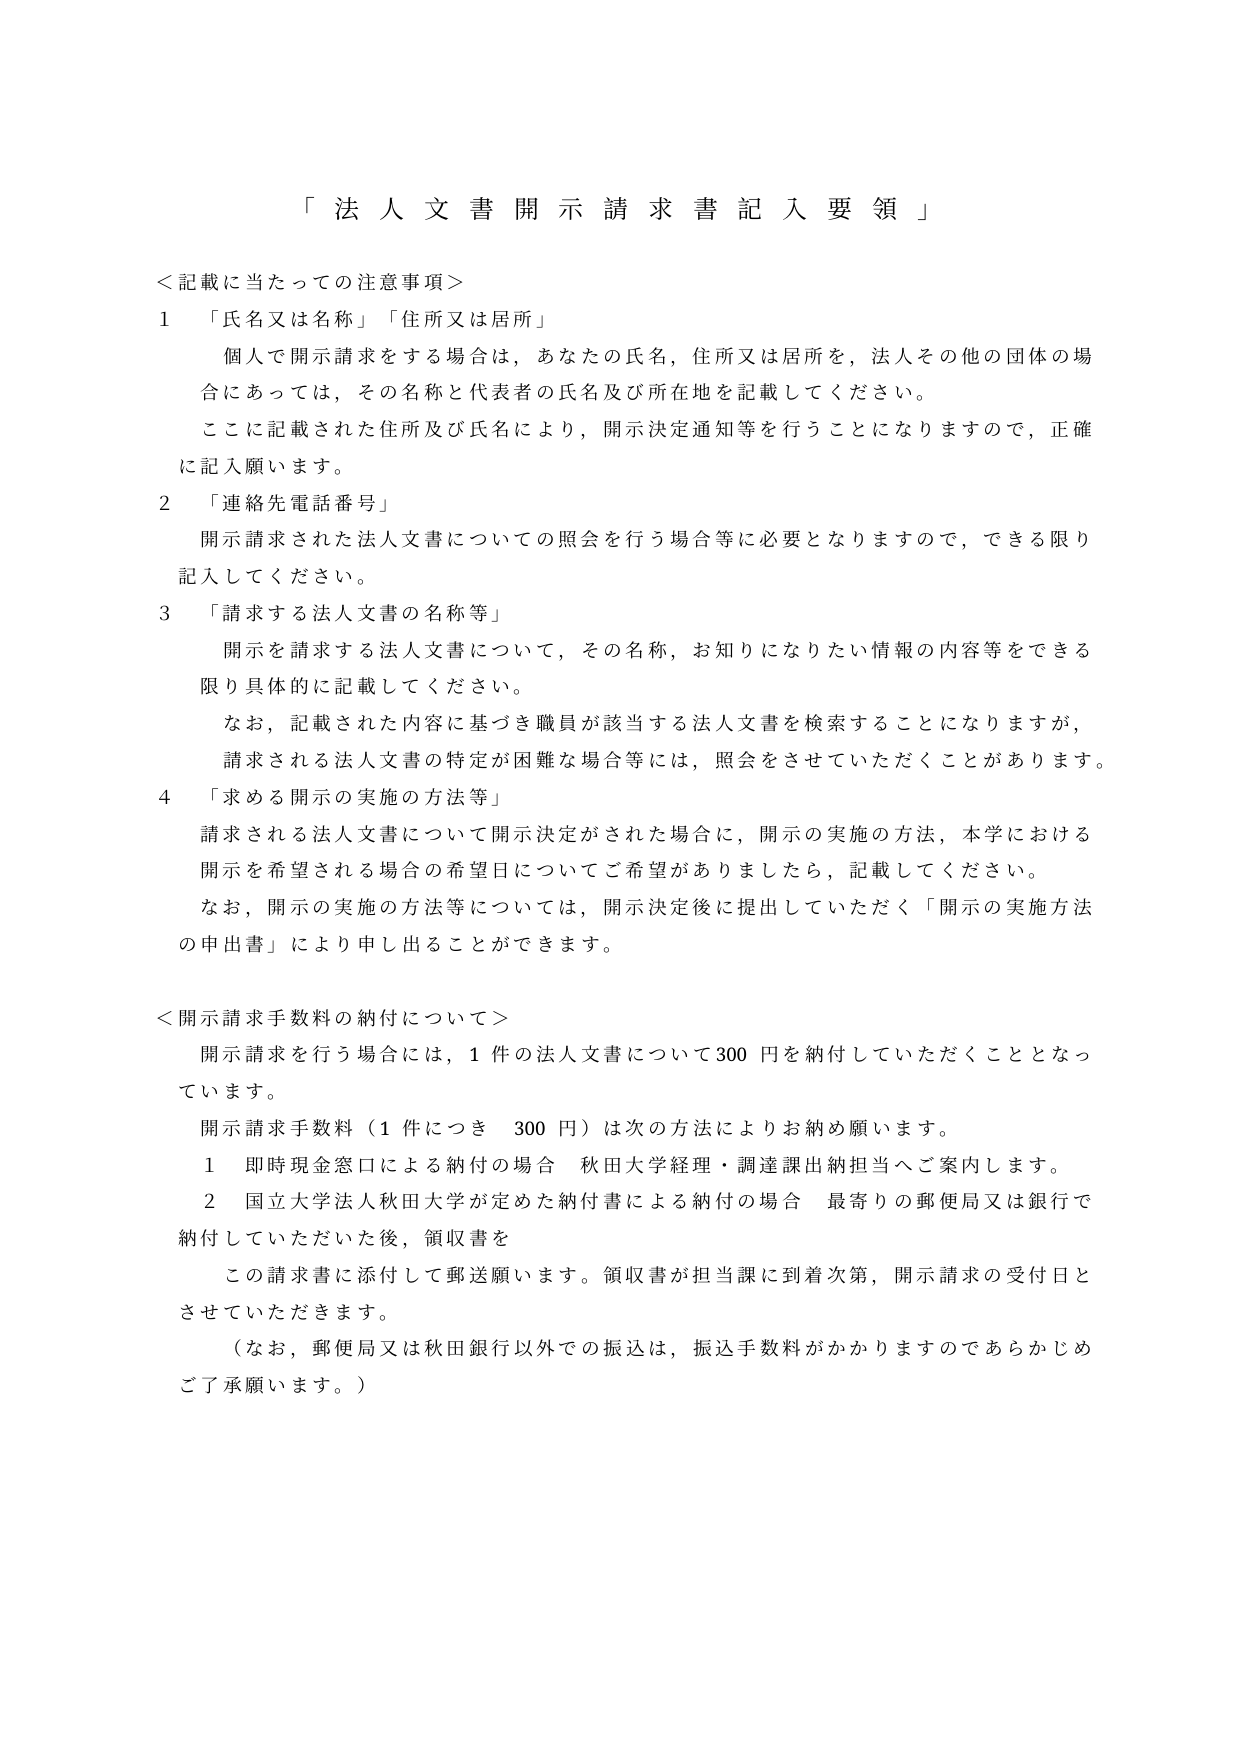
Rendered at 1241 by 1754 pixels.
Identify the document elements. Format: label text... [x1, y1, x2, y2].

text この請求書に添付して郵送願います。領収書が担当課に到着次第，開示請求の受付日とさせていただきます。 [174, 1256, 1096, 1329]
text ４ 「求める開示の実施の方法等」 [156, 778, 1096, 814]
text ２ 国立大学法人秋田大学が定めた納付書による納付の場合 最寄りの郵便局又は銀行で納付していただいた後，領収書を [174, 1182, 1096, 1256]
text １ 即時現金窓口による納付の場合 秋田大学経理・調達課出納担当へご案内します。 [174, 1146, 1096, 1182]
text なお，開示の実施の方法等については，開示決定後に提出していただく「開示の実施方法の申出書」により申し出ることができます。 [174, 888, 1096, 962]
text 開示請求された法人文書についての照会を行う場合等に必要となりますので，できる限り記入してください。 [174, 520, 1096, 594]
text 請求される法人文書について開示決定がされた場合に，開示の実施の方法，本学における開示を希望される場合の希望日についてご希望がありましたら，記載してください。 [178, 814, 1096, 888]
text １ 「氏名又は名称」「住所又は居所」 [156, 300, 1096, 337]
text （なお，郵便局又は秋田銀行以外での振込は，振込手数料がかかりますのであらかじめご了承願います。） [175, 1329, 1096, 1403]
text ２ 「連絡先電話番号」 [156, 484, 1096, 520]
text 個人で開示請求をする場合は，あなたの氏名，住所又は居所を，法人その他の団体の場合にあっては，その名称と代表者の氏名及び所在地を記載してください。 [194, 337, 1096, 410]
text なお，記載された内容に基づき職員が該当する法人文書を検索することになりますが，請求される法人文書の特定が困難な場合等には，照会をさせていただくことがあります。 [201, 704, 1096, 778]
text ＜記載に当たっての注意事項＞ [156, 263, 1096, 300]
text ３ 「請求する法人文書の名称等」 [156, 594, 1096, 631]
text 開示を請求する法人文書について，その名称，お知りになりたい情報の内容等をできる限り具体的に記載してください。 [194, 631, 1096, 704]
text 「法人文書開示請求書記入要領」 [156, 189, 1096, 226]
text ＜開示請求手数料の納付について＞ [156, 998, 1096, 1035]
text 開示請求を行う場合には，1 件の法人文書について300 円を納付していただくこととなっています。 [174, 1035, 1096, 1109]
text ここに記載された住所及び氏名により，開示決定通知等を行うことになりますので，正確に記入願います。 [174, 410, 1096, 484]
text 開示請求手数料（1 件につき 300 円）は次の方法によりお納め願います。 [174, 1109, 1096, 1146]
